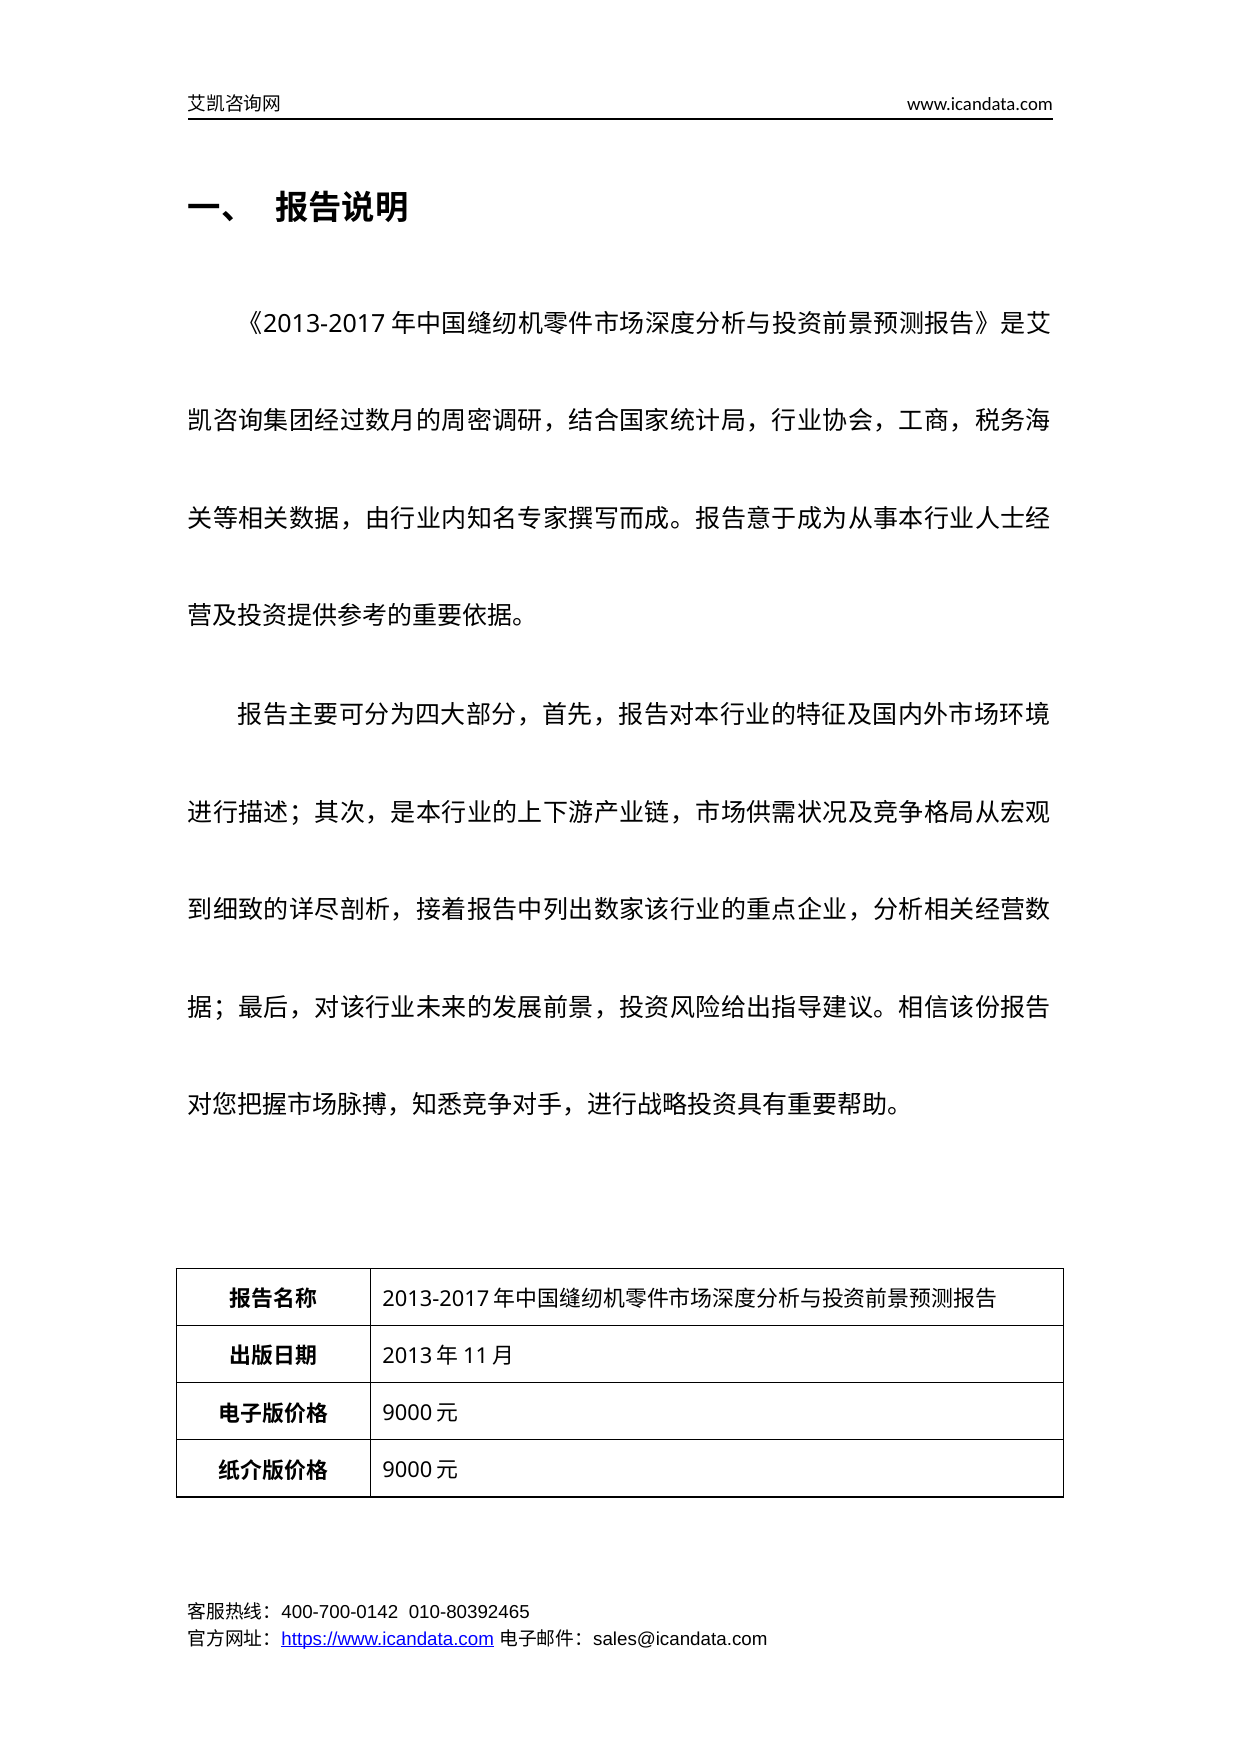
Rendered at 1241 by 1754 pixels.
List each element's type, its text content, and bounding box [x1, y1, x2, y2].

table_cell 出版日期 [177, 1326, 370, 1382]
table_header 2013-2017年中国缝纫机零件市场深度分析与投资前景预测报告 [371, 1269, 1063, 1325]
table_cell 9000元 [371, 1440, 1063, 1496]
text 《2013-2017年中国缝纫机零件市场深度分析与投资前景预测报告》是艾凯咨询集团经过数月的周密调研，结合国家统计局，行业协会，工商，税务海关等相关数据，由行业内知名专家撰写而成。报告意于成为从事本行业人士经营及投资提供参考的重要依据。 [187, 289, 1053, 646]
text 报告主要可分为四大部分，首先，报告对本行业的特征及国内外市场环境进行描述；其次，是本行业的上下游产业链，市场供需状况及竞争格局从宏观到细致的详尽剖析，接着报告中列出数家该行业的重点企业，分析相关经营数据；最后，对该行业未来的发展前景，投资风险给出指导建议。相信该份报告对您把握市场脉搏，知悉竞争对手，进行战略投资具有重要帮助。 [187, 681, 1053, 1136]
table_cell 2013年11月 [371, 1326, 1063, 1382]
subtitle 报告说明 [187, 172, 1053, 237]
table_cell 电子版价格 [177, 1383, 370, 1439]
table_cell 9000元 [371, 1383, 1063, 1439]
table_header 报告名称 [177, 1269, 370, 1325]
table_cell 纸介版价格 [177, 1440, 370, 1496]
